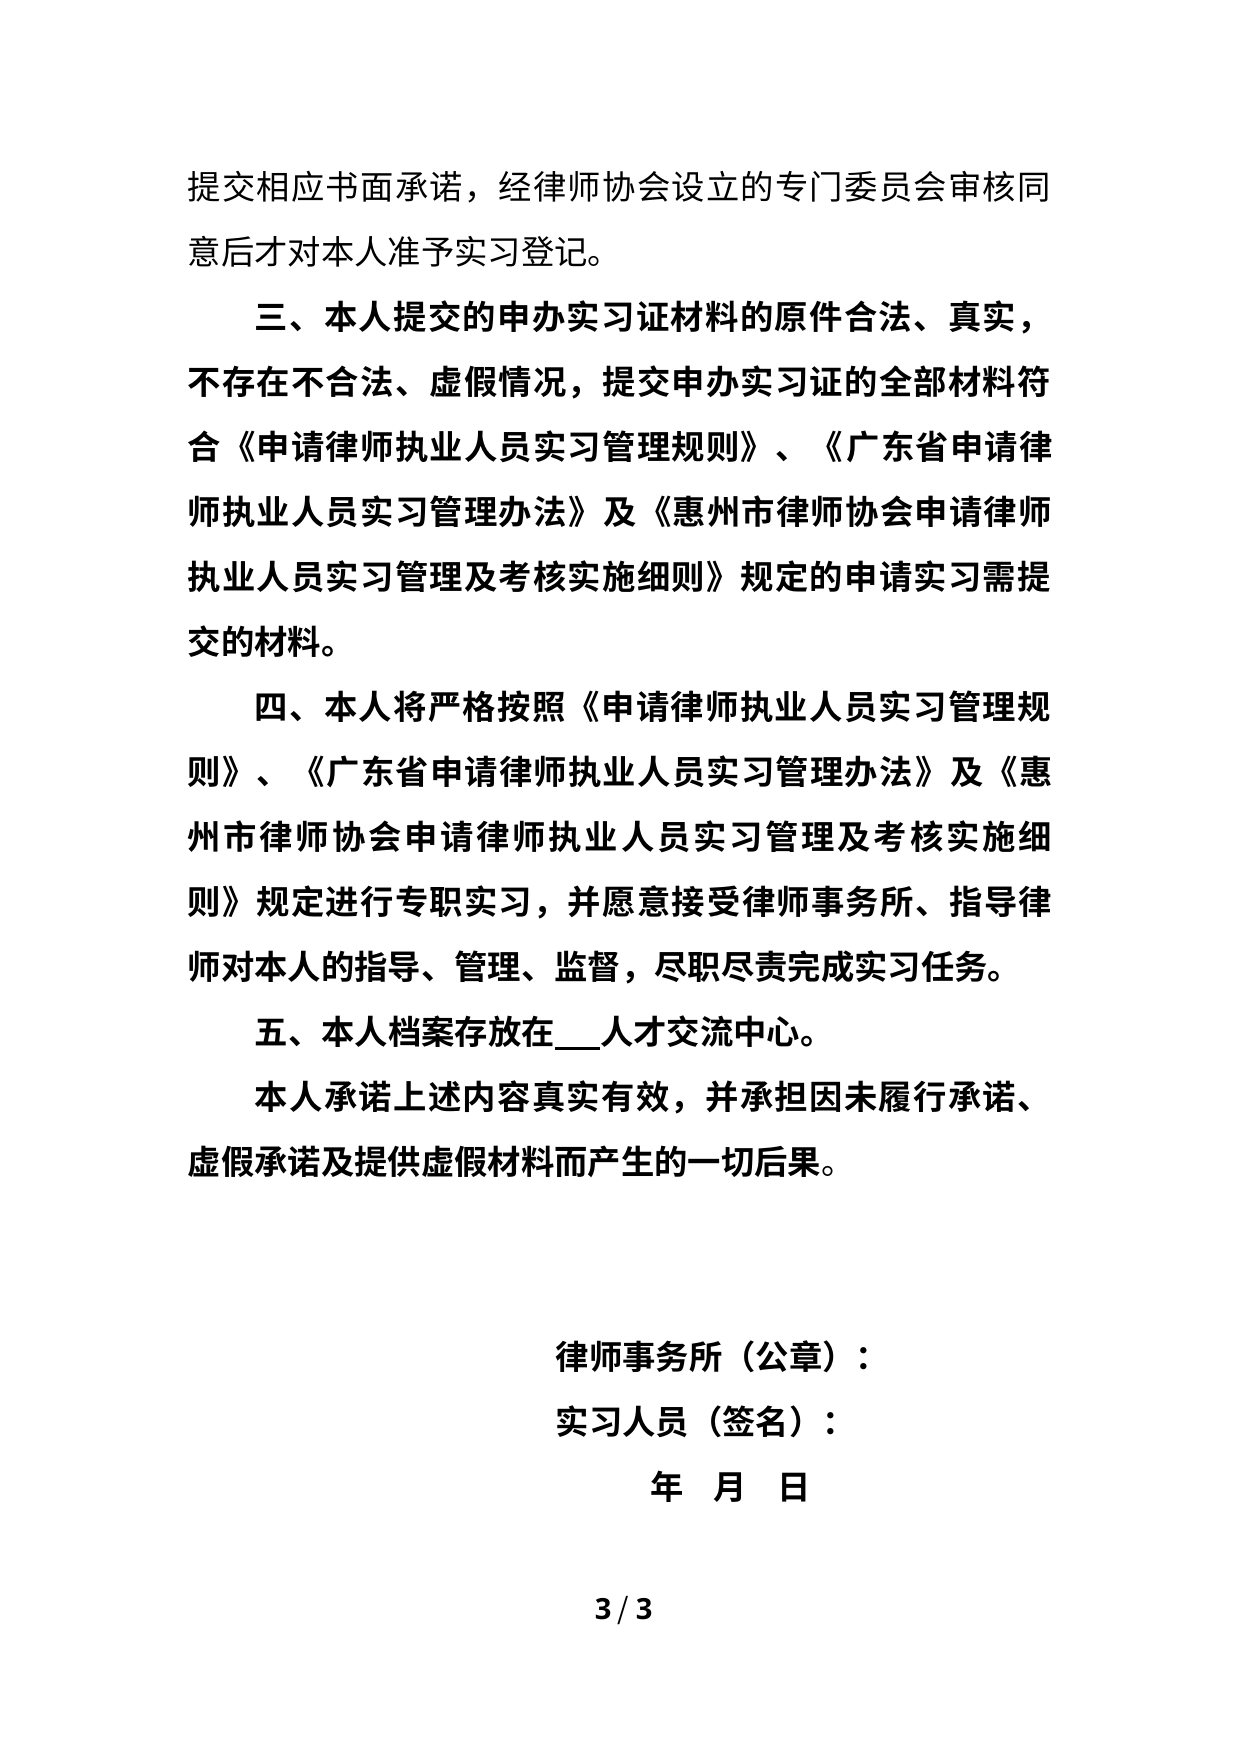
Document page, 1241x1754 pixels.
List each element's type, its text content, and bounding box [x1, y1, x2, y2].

text 实习人员（签名）： [187, 1388, 994, 1453]
text 四、本人将严格按照《申请律师执业人员实习管理规则》、《广东省申请律师执业人员实习管理办法》及《惠州市律师协会申请律师执业人员实习管理及考核实施细则》规定进行专职实习，并愿意接受律师事务所、指导律师对本人的指导、管理、监督，尽职尽责完成实习任务。 [187, 673, 1053, 998]
text 律师事务所（公章）： [187, 1323, 994, 1388]
text 年 月 日 [187, 1453, 994, 1518]
text 三、本人提交的申办实习证材料的原件合法、真实，不存在不合法、虚假情况，提交申办实习证的全部材料符合《申请律师执业人员实习管理规则》、《广东省申请律师执业人员实习管理办法》及《惠州市律师协会申请律师执业人员实习管理及考核实施细则》规定的申请实习需提交的材料。 [187, 283, 1053, 673]
text 五、本人档案存放在 人才交流中心。 [187, 998, 1053, 1063]
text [187, 153, 1053, 283]
text 本人承诺上述内容真实有效，并承担因未履行承诺、虚假承诺及提供虚假材料而产生的一切后果。 [187, 1063, 1053, 1193]
